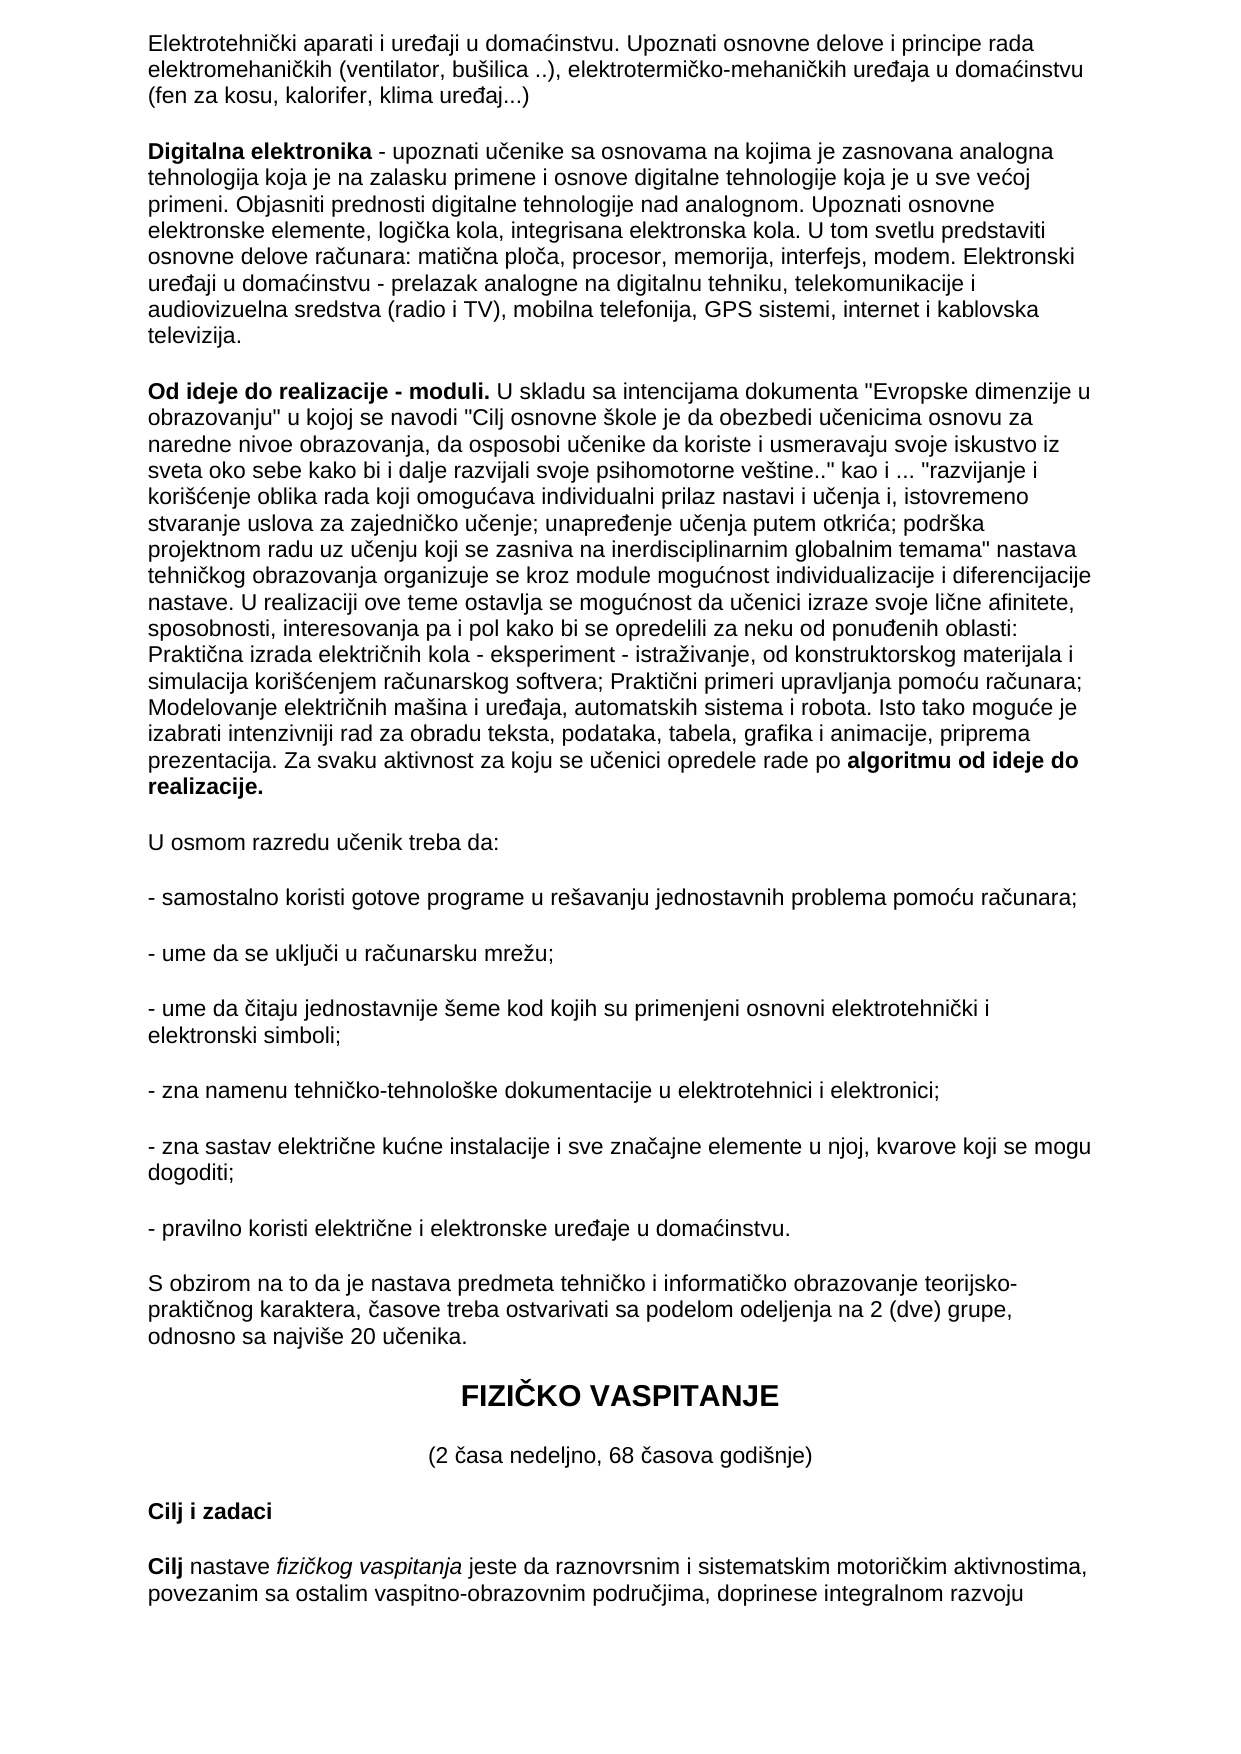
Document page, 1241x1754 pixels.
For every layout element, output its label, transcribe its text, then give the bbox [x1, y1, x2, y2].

text Od ideje do realizacije - moduli. U skladu sa intencijama dokumenta "Evropske dimenzije u obrazovanju" u kojoj se navodi "Cilj osnovne škole je da obezbedi učenicima osnovu za naredne nivoe obrazovanja, da osposobi učenike da koriste i usmeravaju svoje iskustvo iz sveta oko sebe kako bi i dalje razvijali svoje psihomotorne veštine.." kao i ... "razvijanje i korišćenje oblika rada koji omogućava individualni prilaz nastavi i učenja i, istovremeno stvaranje uslova za zajedničko učenje; unapređenje učenja putem otkrića; podrška projektnom radu uz učenju koji se zasniva na inerdisciplinarnim globalnim temama" nastava tehničkog obrazovanja organizuje se kroz module mogućnost individualizacije i diferencijacije nastave. U realizaciji ove teme ostavlja se mogućnost da učenici izraze svoje lične afinitete, sposobnosti, interesovanja pa i pol kako bi se opredelili za neku od ponuđenih oblasti: Praktična izrada električnih kola - eksperiment - istraživanje, od konstruktorskog materijala i simulacija korišćenjem računarskog softvera; Praktični primeri upravljanja pomoću računara; Modelovanje električnih mašina i uređaja, automatskih sistema i robota. Isto tako moguće je izabrati intenzivniji rad za obradu teksta, podataka, tabela, grafika i animacije, priprema prezentacija. Za svaku aktivnost za koju se učenici opredele rade po algoritmu od ideje do realizacije. [148, 378, 1093, 799]
text Elektrotehnički aparati i uređaji u domaćinstvu. Upoznati osnovne delove i principe rada elektromehaničkih (ventilator, bušilica ..), elektrotermičko-mehaničkih uređaja u domaćinstvu (fen za kosu, kalorifer, klima uređaj...) [148, 29, 1093, 109]
text Cilj i zadaci [148, 1498, 1093, 1524]
text Digitalna elektronika - upoznati učenike sa osnovama na kojima je zasnovana analogna tehnologija koja je na zalasku primene i osnove digitalne tehnologije koja je u sve većoj primeni. Objasniti prednosti digitalne tehnologije nad analognom. Upoznati osnovne elektronske elemente, logička kola, integrisana elektronska kola. U tom svetlu predstaviti osnovne delove računara: matična ploča, procesor, memorija, interfejs, modem. Elektronski uređaji u domaćinstvu - prelazak analogne na digitalnu tehniku, telekomunikacije i audiovizuelna sredstva (radio i TV), mobilna telefonija, GPS sistemi, internet i kablovska televizija. [148, 138, 1093, 349]
text - zna sastav električne kućne instalacije i sve značajne elemente u njoj, kvarove koji se mogu dogoditi; [148, 1133, 1093, 1185]
text S obzirom na to da je nastava predmeta tehničko i informatičko obrazovanje teorijsko-praktičnog karaktera, časove treba ostvarivati sa podelom odeljenja na 2 (dve) grupe, odnosno sa najviše 20 učenika. [148, 1270, 1093, 1349]
text FIZIČKO VASPITANJE [148, 1378, 1093, 1413]
text - samostalno koristi gotove programe u rešavanju jednostavnih problema pomoću računara; [148, 884, 1093, 911]
text U osmom razredu učenik treba da: [148, 829, 1093, 855]
text - pravilno koristi električne i elektronske uređaje u domaćinstvu. [148, 1214, 1093, 1241]
text - ume da se uključi u računarsku mrežu; [148, 940, 1093, 966]
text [148, 1553, 1093, 1606]
text (2 časa nedeljno, 68 časova godišnje) [148, 1442, 1093, 1468]
text - zna namenu tehničko-tehnološke dokumentacije u elektrotehnici i elektronici; [148, 1077, 1093, 1103]
text - ume da čitaju jednostavnije šeme kod kojih su primenjeni osnovni elektrotehnički i elektronski simboli; [148, 995, 1093, 1048]
